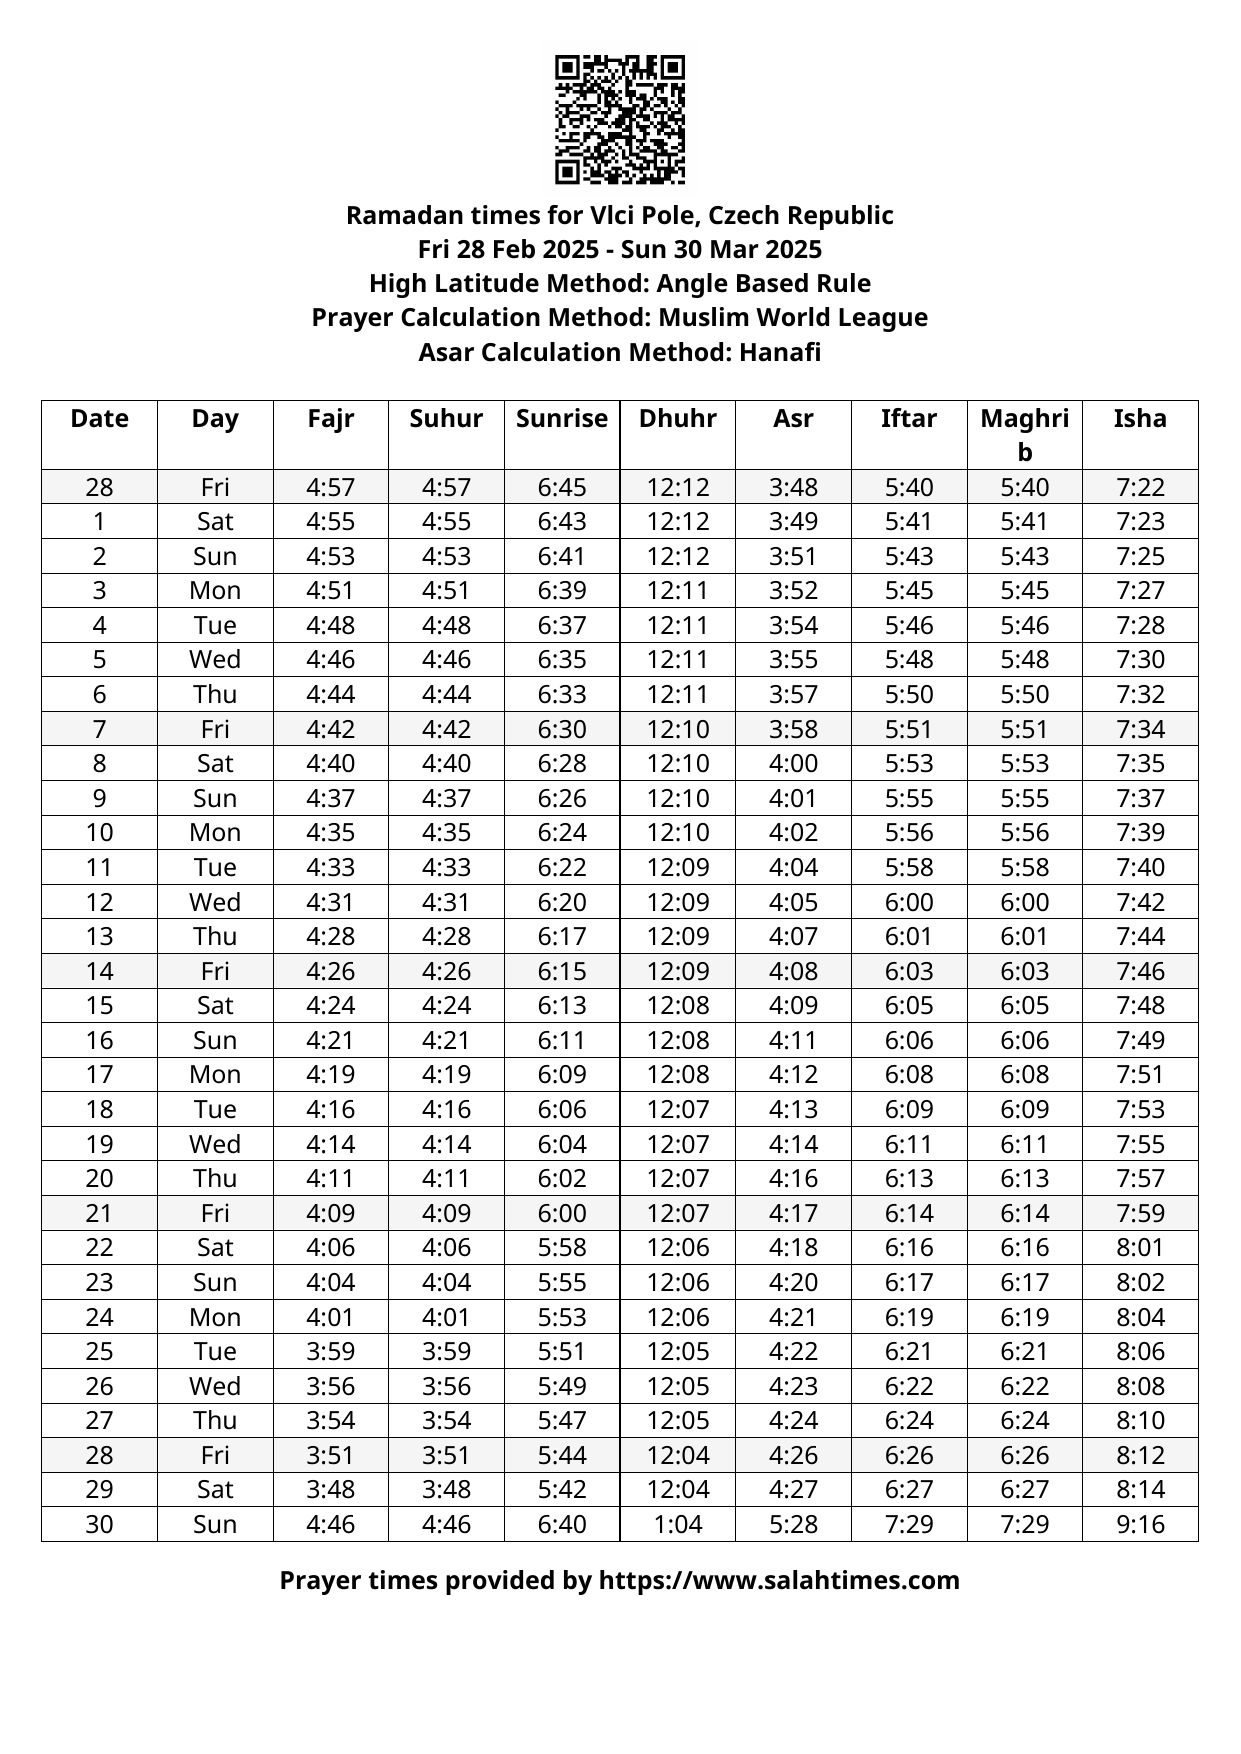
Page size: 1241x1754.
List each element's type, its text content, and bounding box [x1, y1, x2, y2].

table_cell Wed [158, 1369, 273, 1402]
table_cell 6:08 [852, 1058, 967, 1091]
table_cell 6:02 [505, 1161, 619, 1195]
table_cell 12:07 [621, 1127, 735, 1160]
table_cell 6:05 [852, 989, 967, 1022]
table_cell 8:02 [1083, 1265, 1198, 1299]
table_cell 4:23 [736, 1369, 851, 1402]
table_cell 4:57 [274, 470, 388, 503]
table_cell 7:30 [1083, 643, 1198, 676]
table_header Dhuhr [621, 401, 735, 469]
table_cell 12:08 [621, 989, 735, 1022]
table_cell Thu [158, 919, 273, 953]
table_cell 9:16 [1083, 1507, 1198, 1541]
table_cell 6:26 [968, 1438, 1082, 1472]
table_cell 5:53 [852, 746, 967, 780]
table_cell 7:27 [1083, 574, 1198, 607]
table_cell 3:55 [736, 643, 851, 676]
table_cell Tue [158, 1334, 273, 1368]
table_cell 4:28 [274, 919, 388, 953]
table_header Date [42, 401, 157, 469]
table_cell 4:55 [389, 504, 504, 538]
table_cell 22 [42, 1231, 157, 1264]
table_cell 30 [42, 1507, 157, 1541]
table_cell Mon [158, 574, 273, 607]
table_cell 12:09 [621, 850, 735, 884]
table_cell 12:05 [621, 1334, 735, 1368]
table_cell 6:00 [968, 885, 1082, 918]
table_cell Tue [158, 608, 273, 642]
table_cell Fri [158, 470, 273, 503]
text Asar Calculation Method: Hanafi [42, 334, 1198, 368]
table_cell 12:06 [621, 1265, 735, 1299]
table_cell 4:37 [389, 781, 504, 814]
table_cell 3:58 [736, 712, 851, 745]
table_cell 4:31 [274, 885, 388, 918]
table_cell 6:45 [505, 470, 619, 503]
table_cell 6:09 [505, 1058, 619, 1091]
picture [542, 41, 699, 198]
table_cell 12:11 [621, 643, 735, 676]
table_cell 5:58 [852, 850, 967, 884]
table_cell 6:08 [968, 1058, 1082, 1091]
table_cell 4:22 [736, 1334, 851, 1368]
table_cell 8:10 [1083, 1404, 1198, 1437]
table_cell 4:31 [389, 885, 504, 918]
table_cell 12:12 [621, 504, 735, 538]
table_cell Mon [158, 816, 273, 849]
table_cell 3:51 [389, 1438, 504, 1472]
table_cell 6:24 [852, 1404, 967, 1437]
table_cell 5:56 [852, 816, 967, 849]
table_cell 6:19 [852, 1300, 967, 1333]
table_cell 6:15 [505, 954, 619, 987]
table_cell 5:53 [968, 746, 1082, 780]
table_cell 7:42 [1083, 885, 1198, 918]
table_cell 4:27 [736, 1473, 851, 1506]
table_cell 8:08 [1083, 1369, 1198, 1402]
table_cell 4:14 [389, 1127, 504, 1160]
table_cell 3:56 [274, 1369, 388, 1402]
table_cell 4:51 [389, 574, 504, 607]
table_cell 4:21 [389, 1023, 504, 1057]
table_cell Fri [158, 1196, 273, 1229]
table_cell 12:06 [621, 1300, 735, 1333]
table_cell 4:17 [736, 1196, 851, 1229]
table_cell 5:28 [736, 1507, 851, 1541]
table_cell 6:19 [968, 1300, 1082, 1333]
table_cell 7:25 [1083, 539, 1198, 572]
table_cell 6:11 [968, 1127, 1082, 1160]
table_cell 5:51 [505, 1334, 619, 1368]
table_cell 6:22 [505, 850, 619, 884]
table_cell 7:37 [1083, 781, 1198, 814]
table_cell 12:08 [621, 1058, 735, 1091]
table_cell Sun [158, 781, 273, 814]
table_cell 12:07 [621, 1196, 735, 1229]
table_cell 14 [42, 954, 157, 987]
table_cell 6:26 [505, 781, 619, 814]
table_cell 4:35 [389, 816, 504, 849]
table_cell 5:58 [968, 850, 1082, 884]
table_cell 4:01 [274, 1300, 388, 1333]
table_cell 20 [42, 1161, 157, 1195]
table_cell 6:09 [852, 1092, 967, 1126]
table_cell 4:16 [389, 1092, 504, 1126]
table_cell 5:46 [968, 608, 1082, 642]
table_cell 4:26 [736, 1438, 851, 1472]
table_cell 6:26 [852, 1438, 967, 1472]
table_cell 8:04 [1083, 1300, 1198, 1333]
table_cell 6:24 [505, 816, 619, 849]
table_cell 6:28 [505, 746, 619, 780]
table_header Fajr [274, 401, 388, 469]
table_cell 12:04 [621, 1438, 735, 1472]
table_cell 12:07 [621, 1161, 735, 1195]
table_cell 8 [42, 746, 157, 780]
table_cell 4:44 [389, 677, 504, 711]
table_cell 7 [42, 712, 157, 745]
table_cell 26 [42, 1369, 157, 1402]
table_cell 4:42 [274, 712, 388, 745]
table_cell 6:39 [505, 574, 619, 607]
table_cell 5:49 [505, 1369, 619, 1402]
table_cell 7:44 [1083, 919, 1198, 953]
table_cell 6 [42, 677, 157, 711]
table_cell 6:27 [852, 1473, 967, 1506]
table_cell 7:53 [1083, 1092, 1198, 1126]
table_header Suhur [389, 401, 504, 469]
table_cell Sun [158, 1265, 273, 1299]
table_cell 3:57 [736, 677, 851, 711]
table_cell Sat [158, 989, 273, 1022]
table_cell 4:57 [389, 470, 504, 503]
table_cell 5:51 [968, 712, 1082, 745]
table_cell 6:27 [968, 1473, 1082, 1506]
table_cell 12:12 [621, 470, 735, 503]
table_cell 4:01 [389, 1300, 504, 1333]
table_cell 4:33 [389, 850, 504, 884]
table_cell 18 [42, 1092, 157, 1126]
table_cell 5:48 [852, 643, 967, 676]
table_cell 4:24 [389, 989, 504, 1022]
table_cell 4:06 [389, 1231, 504, 1264]
table_cell 4:12 [736, 1058, 851, 1091]
table_cell 5 [42, 643, 157, 676]
table_cell Sat [158, 746, 273, 780]
table_cell Sun [158, 539, 273, 572]
table_cell 5:40 [968, 470, 1082, 503]
table_cell 4:46 [274, 1507, 388, 1541]
table_cell 3:51 [274, 1438, 388, 1472]
table_cell 6:41 [505, 539, 619, 572]
table_cell 4:13 [736, 1092, 851, 1126]
table_cell 12:10 [621, 746, 735, 780]
table_cell 4:18 [736, 1231, 851, 1264]
table_cell 4:53 [389, 539, 504, 572]
table_cell 3:51 [736, 539, 851, 572]
table_cell 3:49 [736, 504, 851, 538]
table_cell 4:24 [736, 1404, 851, 1437]
table_cell Sat [158, 1473, 273, 1506]
table_cell 4:14 [736, 1127, 851, 1160]
table_cell 4:16 [736, 1161, 851, 1195]
table_cell 5:51 [852, 712, 967, 745]
table_cell 7:48 [1083, 989, 1198, 1022]
table_cell 4 [42, 608, 157, 642]
table_cell Tue [158, 850, 273, 884]
table_cell 7:35 [1083, 746, 1198, 780]
table_header Maghrib [968, 401, 1082, 469]
table_cell 7:32 [1083, 677, 1198, 711]
table_cell 6:40 [505, 1507, 619, 1541]
table_cell 4:26 [274, 954, 388, 987]
table_cell 28 [42, 470, 157, 503]
table_cell 4:46 [274, 643, 388, 676]
table_cell 7:29 [852, 1507, 967, 1541]
table_cell 12:05 [621, 1404, 735, 1437]
table_cell 4:14 [274, 1127, 388, 1160]
table_cell 12:08 [621, 1023, 735, 1057]
table_cell Mon [158, 1300, 273, 1333]
table_cell 23 [42, 1265, 157, 1299]
text Prayer times provided by https://www.salahtimes.com [42, 1563, 1198, 1597]
table_cell 5:43 [968, 539, 1082, 572]
table_cell 4:07 [736, 919, 851, 953]
table_cell 12:11 [621, 677, 735, 711]
table_cell Thu [158, 1161, 273, 1195]
table_cell 6:03 [968, 954, 1082, 987]
table_cell Fri [158, 712, 273, 745]
table_cell 6:13 [505, 989, 619, 1022]
table_cell 8:14 [1083, 1473, 1198, 1506]
table_cell 12 [42, 885, 157, 918]
table_cell Fri [158, 1438, 273, 1472]
table_cell 5:45 [968, 574, 1082, 607]
table_cell 6:11 [852, 1127, 967, 1160]
table_cell 6:17 [505, 919, 619, 953]
table_cell 25 [42, 1334, 157, 1368]
table_cell 3:54 [736, 608, 851, 642]
table_cell 5:42 [505, 1473, 619, 1506]
table_cell 12:06 [621, 1231, 735, 1264]
table_cell 6:01 [968, 919, 1082, 953]
table_cell 4:42 [389, 712, 504, 745]
table_cell 12:09 [621, 885, 735, 918]
table_cell 7:28 [1083, 608, 1198, 642]
table_cell 21 [42, 1196, 157, 1229]
table_cell 6:16 [852, 1231, 967, 1264]
table_cell 7:49 [1083, 1023, 1198, 1057]
table_cell 15 [42, 989, 157, 1022]
table_header Sunrise [505, 401, 619, 469]
table_cell 6:33 [505, 677, 619, 711]
table_cell 12:05 [621, 1369, 735, 1402]
table_cell 12:11 [621, 574, 735, 607]
table_cell 7:55 [1083, 1127, 1198, 1160]
table_cell 4:46 [389, 643, 504, 676]
table_cell 4:11 [274, 1161, 388, 1195]
table_cell 8:06 [1083, 1334, 1198, 1368]
table_cell 3:48 [274, 1473, 388, 1506]
table_cell 10 [42, 816, 157, 849]
table_cell 5:58 [505, 1231, 619, 1264]
table_cell 5:45 [852, 574, 967, 607]
table_cell 12:09 [621, 954, 735, 987]
table_cell 3:48 [389, 1473, 504, 1506]
table_cell 5:56 [968, 816, 1082, 849]
table_cell 19 [42, 1127, 157, 1160]
table_cell 4:06 [274, 1231, 388, 1264]
table_cell 6:06 [505, 1092, 619, 1126]
table_cell 5:46 [852, 608, 967, 642]
table_cell 6:17 [968, 1265, 1082, 1299]
table_cell 12:12 [621, 539, 735, 572]
table_cell 4:33 [274, 850, 388, 884]
table_cell 5:41 [852, 504, 967, 538]
table_cell 4:24 [274, 989, 388, 1022]
table_cell 6:43 [505, 504, 619, 538]
table_cell 4:04 [736, 850, 851, 884]
table_cell 13 [42, 919, 157, 953]
table_header Day [158, 401, 273, 469]
table_cell 6:00 [852, 885, 967, 918]
table_cell 5:41 [968, 504, 1082, 538]
table_cell 4:48 [389, 608, 504, 642]
table_cell 4:48 [274, 608, 388, 642]
table_cell 4:02 [736, 816, 851, 849]
table_cell 7:40 [1083, 850, 1198, 884]
table_cell 5:55 [968, 781, 1082, 814]
table_cell 3:59 [389, 1334, 504, 1368]
table_cell 7:23 [1083, 504, 1198, 538]
table_cell Fri [158, 954, 273, 987]
text Ramadan times for Vlci Pole, Czech Republic [42, 198, 1198, 232]
table_cell 24 [42, 1300, 157, 1333]
table_cell 12:10 [621, 781, 735, 814]
table_cell 12:11 [621, 608, 735, 642]
table_cell 6:35 [505, 643, 619, 676]
table_cell 5:48 [968, 643, 1082, 676]
text Prayer Calculation Method: Muslim World League [42, 300, 1198, 334]
table_cell 5:43 [852, 539, 967, 572]
table_cell 4:11 [389, 1161, 504, 1195]
table_cell 6:22 [852, 1369, 967, 1402]
table_cell 6:30 [505, 712, 619, 745]
text Fri 28 Feb 2025 - Sun 30 Mar 2025 [42, 232, 1198, 266]
table_cell 29 [42, 1473, 157, 1506]
table_cell 4:09 [736, 989, 851, 1022]
table_cell 8:01 [1083, 1231, 1198, 1264]
table_cell 4:21 [736, 1300, 851, 1333]
table_cell 5:50 [852, 677, 967, 711]
table_cell 5:55 [505, 1265, 619, 1299]
table_cell 6:14 [968, 1196, 1082, 1229]
table_cell 3:56 [389, 1369, 504, 1402]
table_cell 6:16 [968, 1231, 1082, 1264]
table_cell 5:44 [505, 1438, 619, 1472]
table_cell 6:14 [852, 1196, 967, 1229]
table_cell 12:09 [621, 919, 735, 953]
table_cell 6:04 [505, 1127, 619, 1160]
table_cell 2 [42, 539, 157, 572]
table_cell 12:04 [621, 1473, 735, 1506]
table_header Isha [1083, 401, 1198, 469]
table_cell 6:06 [852, 1023, 967, 1057]
text High Latitude Method: Angle Based Rule [42, 266, 1198, 300]
table_cell 4:00 [736, 746, 851, 780]
table_cell 4:40 [389, 746, 504, 780]
table_cell 4:16 [274, 1092, 388, 1126]
table_cell 28 [42, 1438, 157, 1472]
table_cell 4:09 [274, 1196, 388, 1229]
table_cell 9 [42, 781, 157, 814]
table_cell 5:53 [505, 1300, 619, 1333]
table_cell 4:08 [736, 954, 851, 987]
table_cell 6:03 [852, 954, 967, 987]
table_cell Sun [158, 1023, 273, 1057]
table_cell 4:21 [274, 1023, 388, 1057]
table_cell 7:51 [1083, 1058, 1198, 1091]
table_header Iftar [852, 401, 967, 469]
table_cell 6:20 [505, 885, 619, 918]
table_cell 4:44 [274, 677, 388, 711]
table_cell Thu [158, 1404, 273, 1437]
table_cell 4:28 [389, 919, 504, 953]
table_cell 12:10 [621, 712, 735, 745]
table_cell 6:21 [968, 1334, 1082, 1368]
table_cell 4:19 [389, 1058, 504, 1091]
table_cell 16 [42, 1023, 157, 1057]
table_cell Mon [158, 1058, 273, 1091]
table_header Asr [736, 401, 851, 469]
table_cell Sat [158, 504, 273, 538]
table_cell 6:22 [968, 1369, 1082, 1402]
table_cell 6:05 [968, 989, 1082, 1022]
table_cell 7:22 [1083, 470, 1198, 503]
table_cell 4:26 [389, 954, 504, 987]
table_cell 3:54 [389, 1404, 504, 1437]
table_cell 4:01 [736, 781, 851, 814]
table_cell 6:13 [852, 1161, 967, 1195]
table_cell 4:40 [274, 746, 388, 780]
table_cell Wed [158, 643, 273, 676]
table_cell 6:01 [852, 919, 967, 953]
table_cell 4:53 [274, 539, 388, 572]
table_cell 6:21 [852, 1334, 967, 1368]
table_cell Wed [158, 1127, 273, 1160]
table_cell 4:20 [736, 1265, 851, 1299]
table_cell 5:50 [968, 677, 1082, 711]
table_cell 4:04 [274, 1265, 388, 1299]
table_cell 4:11 [736, 1023, 851, 1057]
table_cell 6:11 [505, 1023, 619, 1057]
table_cell 6:13 [968, 1161, 1082, 1195]
table_cell 8:12 [1083, 1438, 1198, 1472]
table_cell Tue [158, 1092, 273, 1126]
table_cell 4:04 [389, 1265, 504, 1299]
table_cell 3:48 [736, 470, 851, 503]
table_cell Sun [158, 1507, 273, 1541]
table_cell 1 [42, 504, 157, 538]
table_cell Wed [158, 885, 273, 918]
table_cell 3 [42, 574, 157, 607]
table_cell 3:59 [274, 1334, 388, 1368]
table_cell Sat [158, 1231, 273, 1264]
table_cell 11 [42, 850, 157, 884]
table_cell Thu [158, 677, 273, 711]
table_cell 27 [42, 1404, 157, 1437]
table_cell 1:04 [621, 1507, 735, 1541]
table_cell 3:54 [274, 1404, 388, 1437]
table_cell 4:05 [736, 885, 851, 918]
table_cell 5:47 [505, 1404, 619, 1437]
table_cell 6:09 [968, 1092, 1082, 1126]
table_cell 4:35 [274, 816, 388, 849]
table_cell 6:17 [852, 1265, 967, 1299]
table_cell 4:55 [274, 504, 388, 538]
table_cell 5:40 [852, 470, 967, 503]
table_cell 17 [42, 1058, 157, 1091]
table_cell 7:39 [1083, 816, 1198, 849]
table_cell 4:37 [274, 781, 388, 814]
table_cell 6:06 [968, 1023, 1082, 1057]
table_cell 12:07 [621, 1092, 735, 1126]
table_cell 4:09 [389, 1196, 504, 1229]
table_cell 7:59 [1083, 1196, 1198, 1229]
table_cell 4:19 [274, 1058, 388, 1091]
table_cell 6:37 [505, 608, 619, 642]
table_cell 6:24 [968, 1404, 1082, 1437]
table_cell 4:51 [274, 574, 388, 607]
table_cell 7:34 [1083, 712, 1198, 745]
table_cell 5:55 [852, 781, 967, 814]
table_cell 7:57 [1083, 1161, 1198, 1195]
table_cell 12:10 [621, 816, 735, 849]
table_cell 6:00 [505, 1196, 619, 1229]
table_cell 3:52 [736, 574, 851, 607]
table_cell 4:46 [389, 1507, 504, 1541]
table_cell 7:29 [968, 1507, 1082, 1541]
table_cell 7:46 [1083, 954, 1198, 987]
